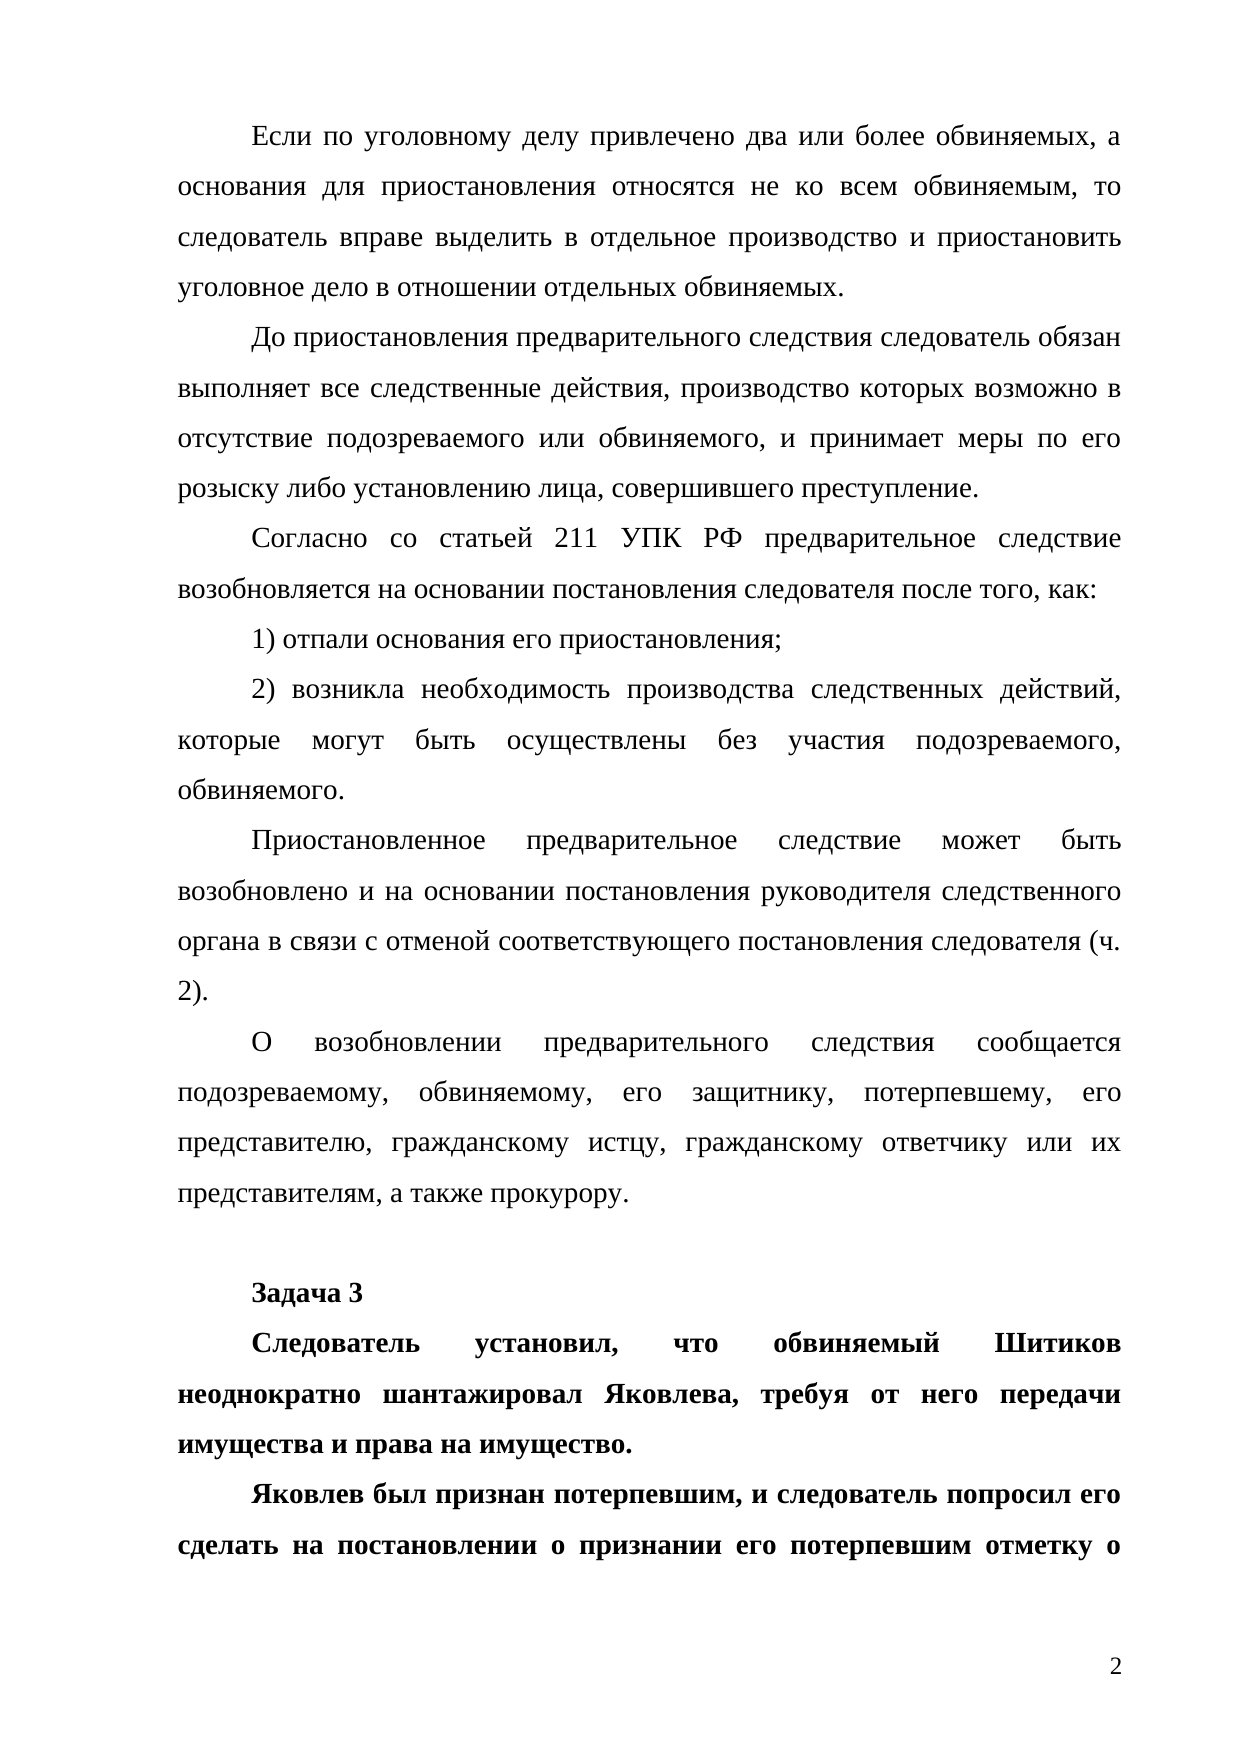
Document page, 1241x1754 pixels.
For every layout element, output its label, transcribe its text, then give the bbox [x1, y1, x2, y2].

text Задача 3 [177, 1275, 1122, 1309]
text Приостановленное предварительное следствие может быть возобновлено и на основании постановления руководителя следственного органа в связи с отменой соответствующего постановления следователя (ч. 2). [177, 822, 1122, 1007]
text О возобновлении предварительного следствия сообщается подозреваемому, обвиняемому, его защитнику, потерпевшему, его представителю, гражданскому истцу, гражданскому ответчику или их представителям, а также прокурору. [177, 1024, 1122, 1208]
text Согласно со статьей 211 УПК РФ предварительное следствие возобновляется на основании постановления следователя после того, как: [177, 521, 1122, 604]
text Если по уголовному делу привлечено два или более обвиняемых, а основания для приостановления относятся не ко всем обвиняемым, то следователь вправе выделить в отдельное производство и приостановить уголовное дело в отношении отдельных обвиняемых. [177, 118, 1122, 303]
text Следователь установил, что обвиняемый Шитиков неоднократно шантажировал Яковлева, требуя от него передачи имущества и права на имущество. [177, 1326, 1122, 1460]
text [177, 1477, 1122, 1560]
text 2) возникла необходимость производства следственных действий, которые могут быть осуществлены без участия подозреваемого, обвиняемого. [177, 672, 1122, 806]
text До приостановления предварительного следствия следователь обязан выполняет все следственные действия, производство которых возможно в отсутствие подозреваемого или обвиняемого, и принимает меры по его розыску либо установлению лица, совершившего преступление. [177, 319, 1122, 504]
text 1) отпали основания его приостановления; [177, 621, 1122, 655]
